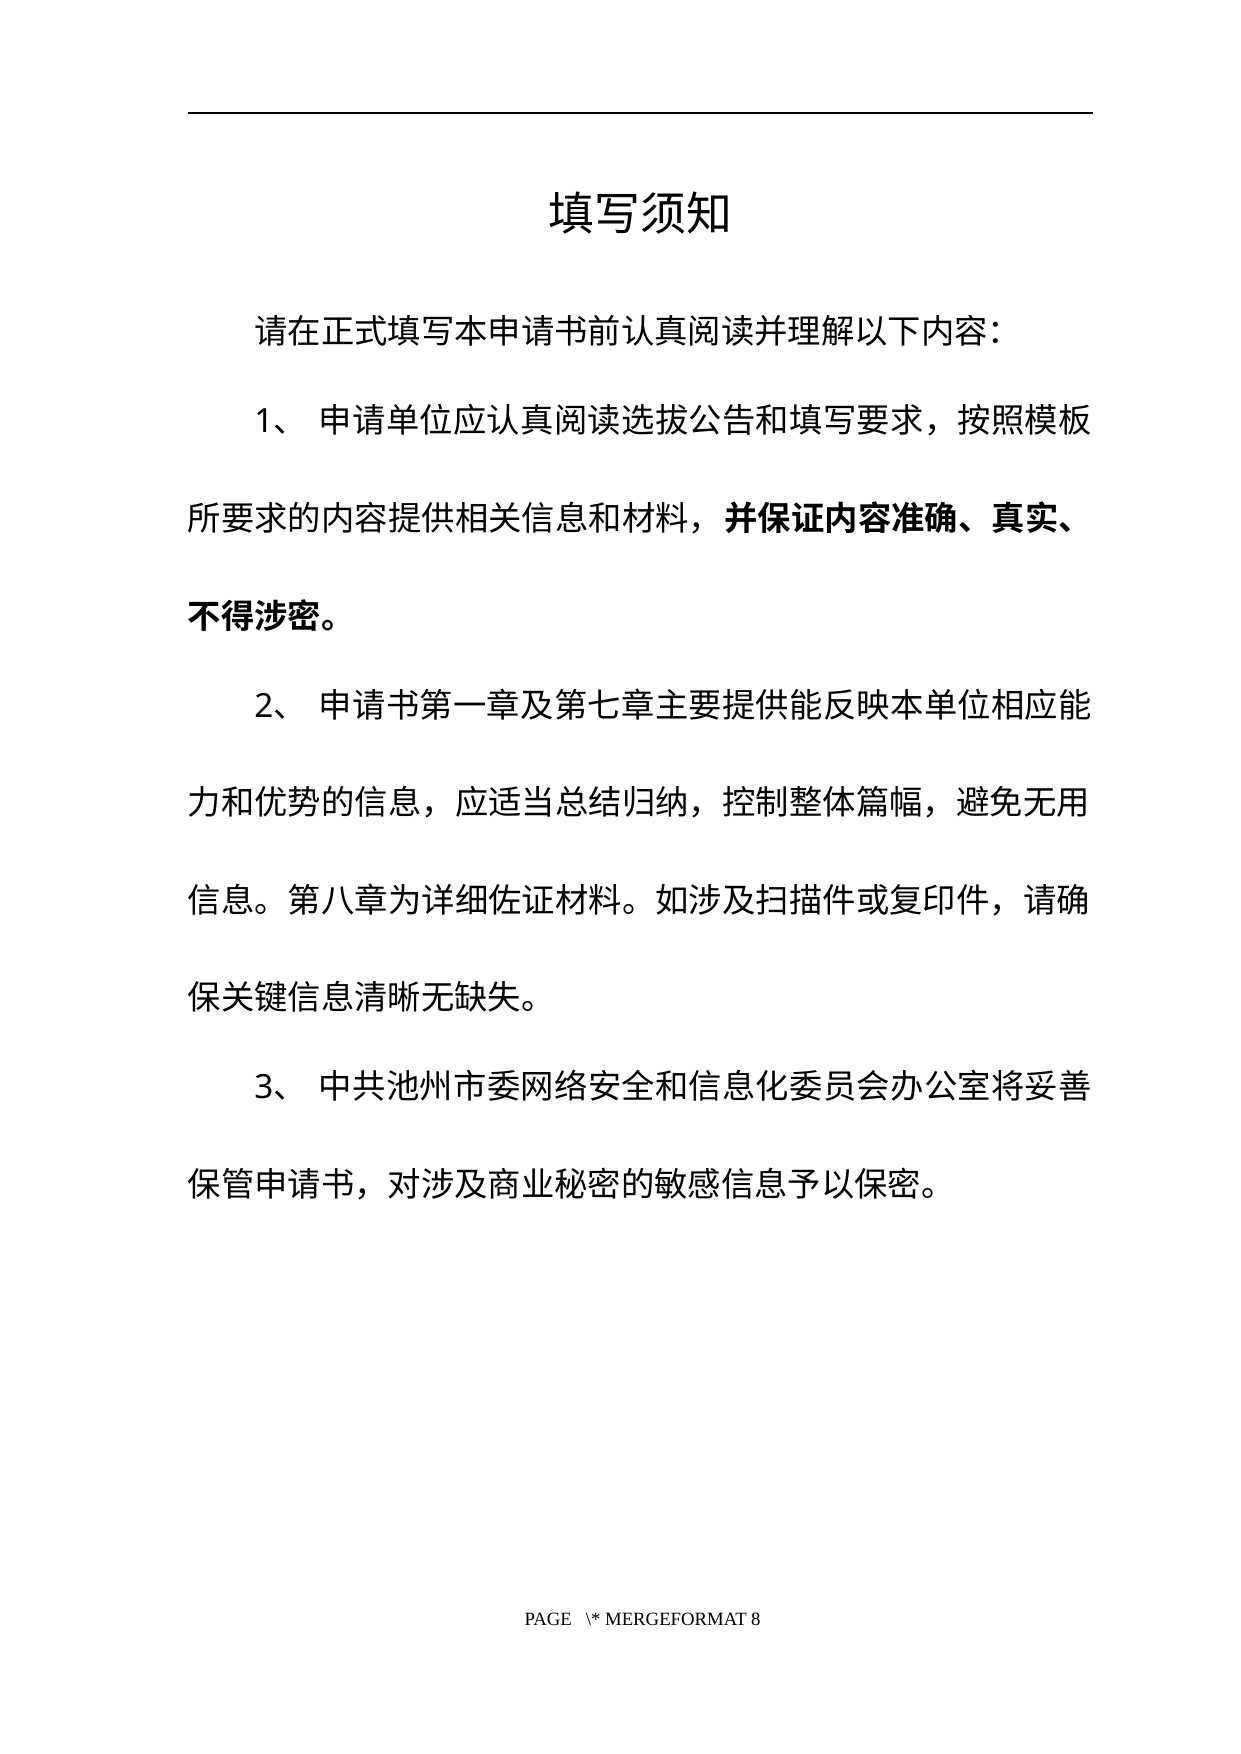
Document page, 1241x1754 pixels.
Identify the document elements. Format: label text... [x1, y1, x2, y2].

text 填写须知 [187, 162, 1093, 259]
text 请在正式填写本申请书前认真阅读并理解以下内容： [187, 297, 1093, 362]
list 中共池州市委网络安全和信息化委员会办公室将妥善保管申请书，对涉及商业秘密的敏感信息予以保密。 [187, 1052, 1093, 1214]
list 申请书第一章及第七章主要提供能反映本单位相应能力和优势的信息，应适当总结归纳，控制整体篇幅，避免无用信息。第八章为详细佐证材料。如涉及扫描件或复印件，请确保关键信息清晰无缺失。 [187, 670, 1093, 1028]
list 申请单位应认真阅读选拔公告和填写要求，按照模板所要求的内容提供相关信息和材料，并保证内容准确、真实、不得涉密。 [187, 386, 1093, 646]
